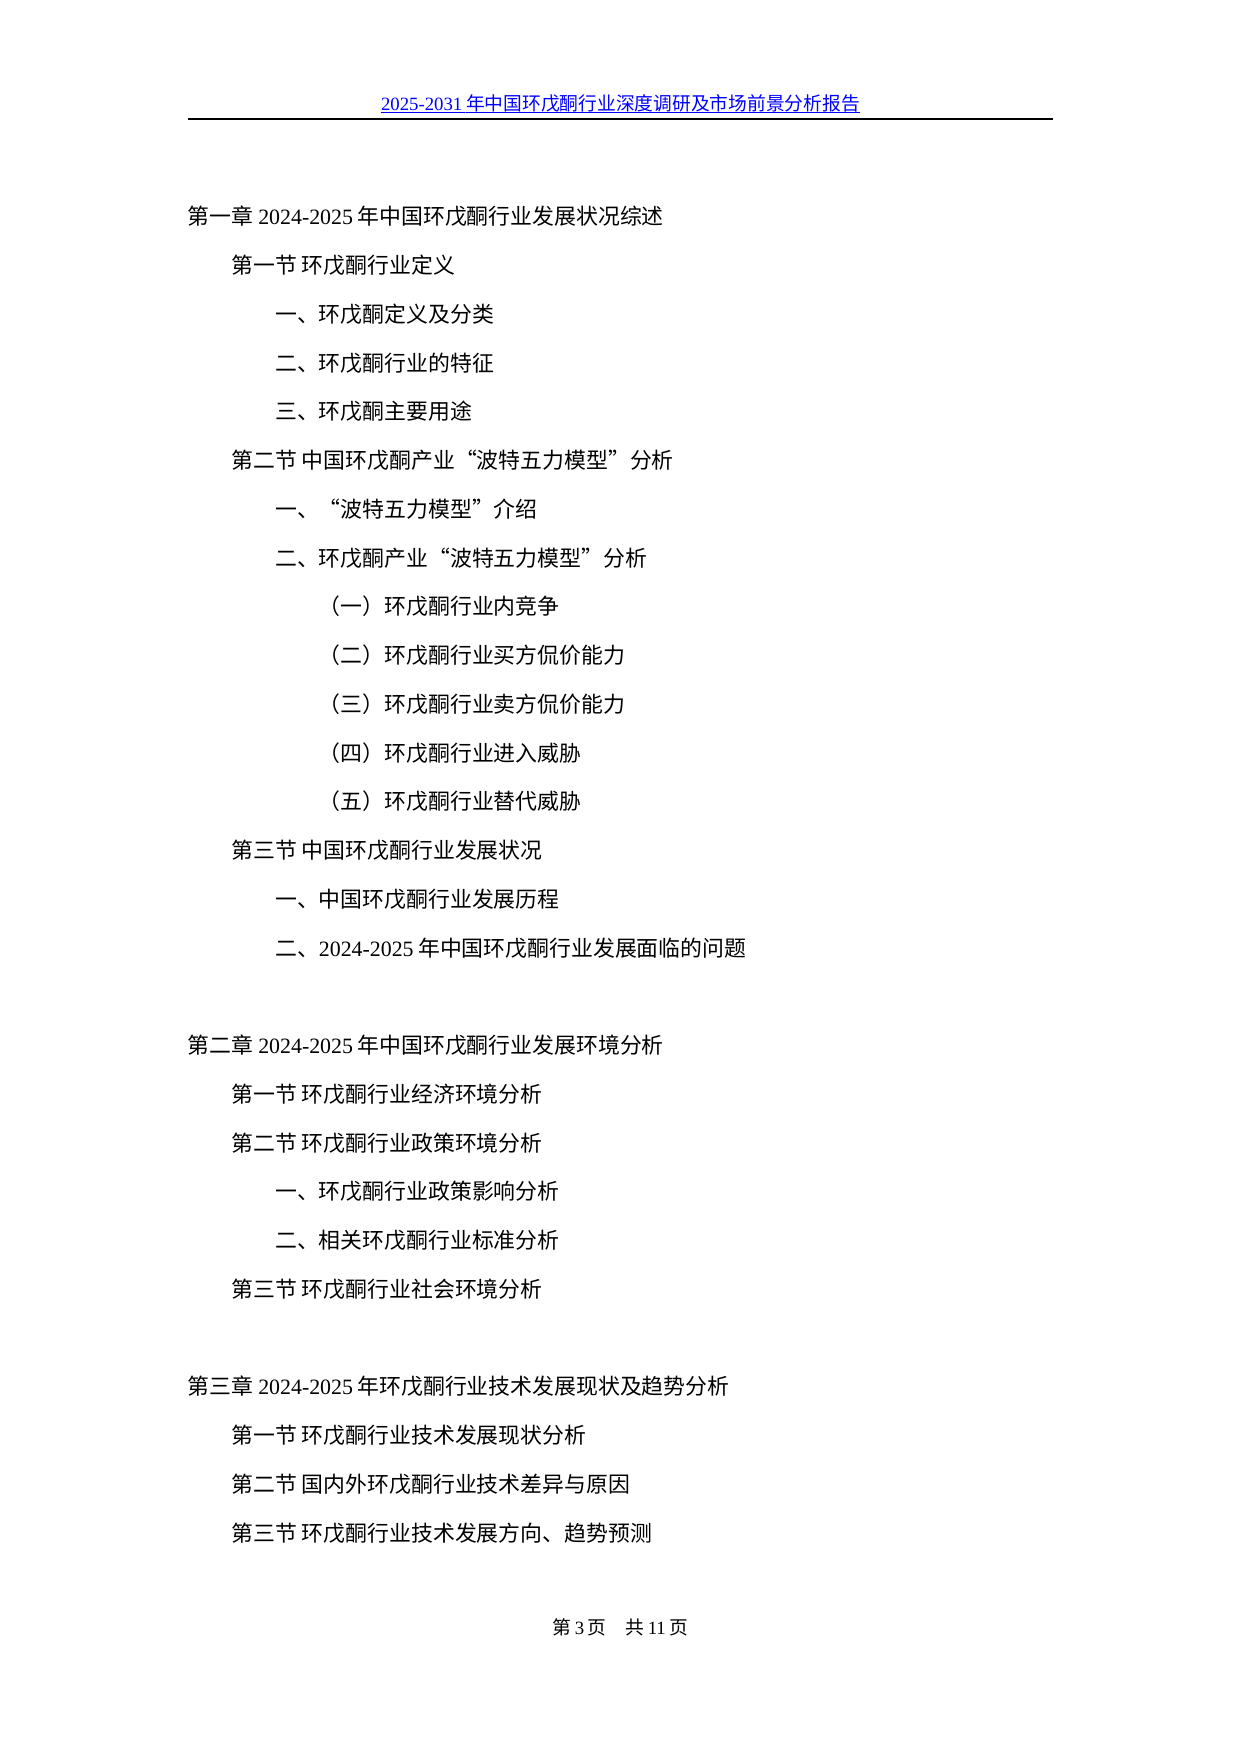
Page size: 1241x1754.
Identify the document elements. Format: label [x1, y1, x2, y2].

text [187, 150, 1053, 1548]
